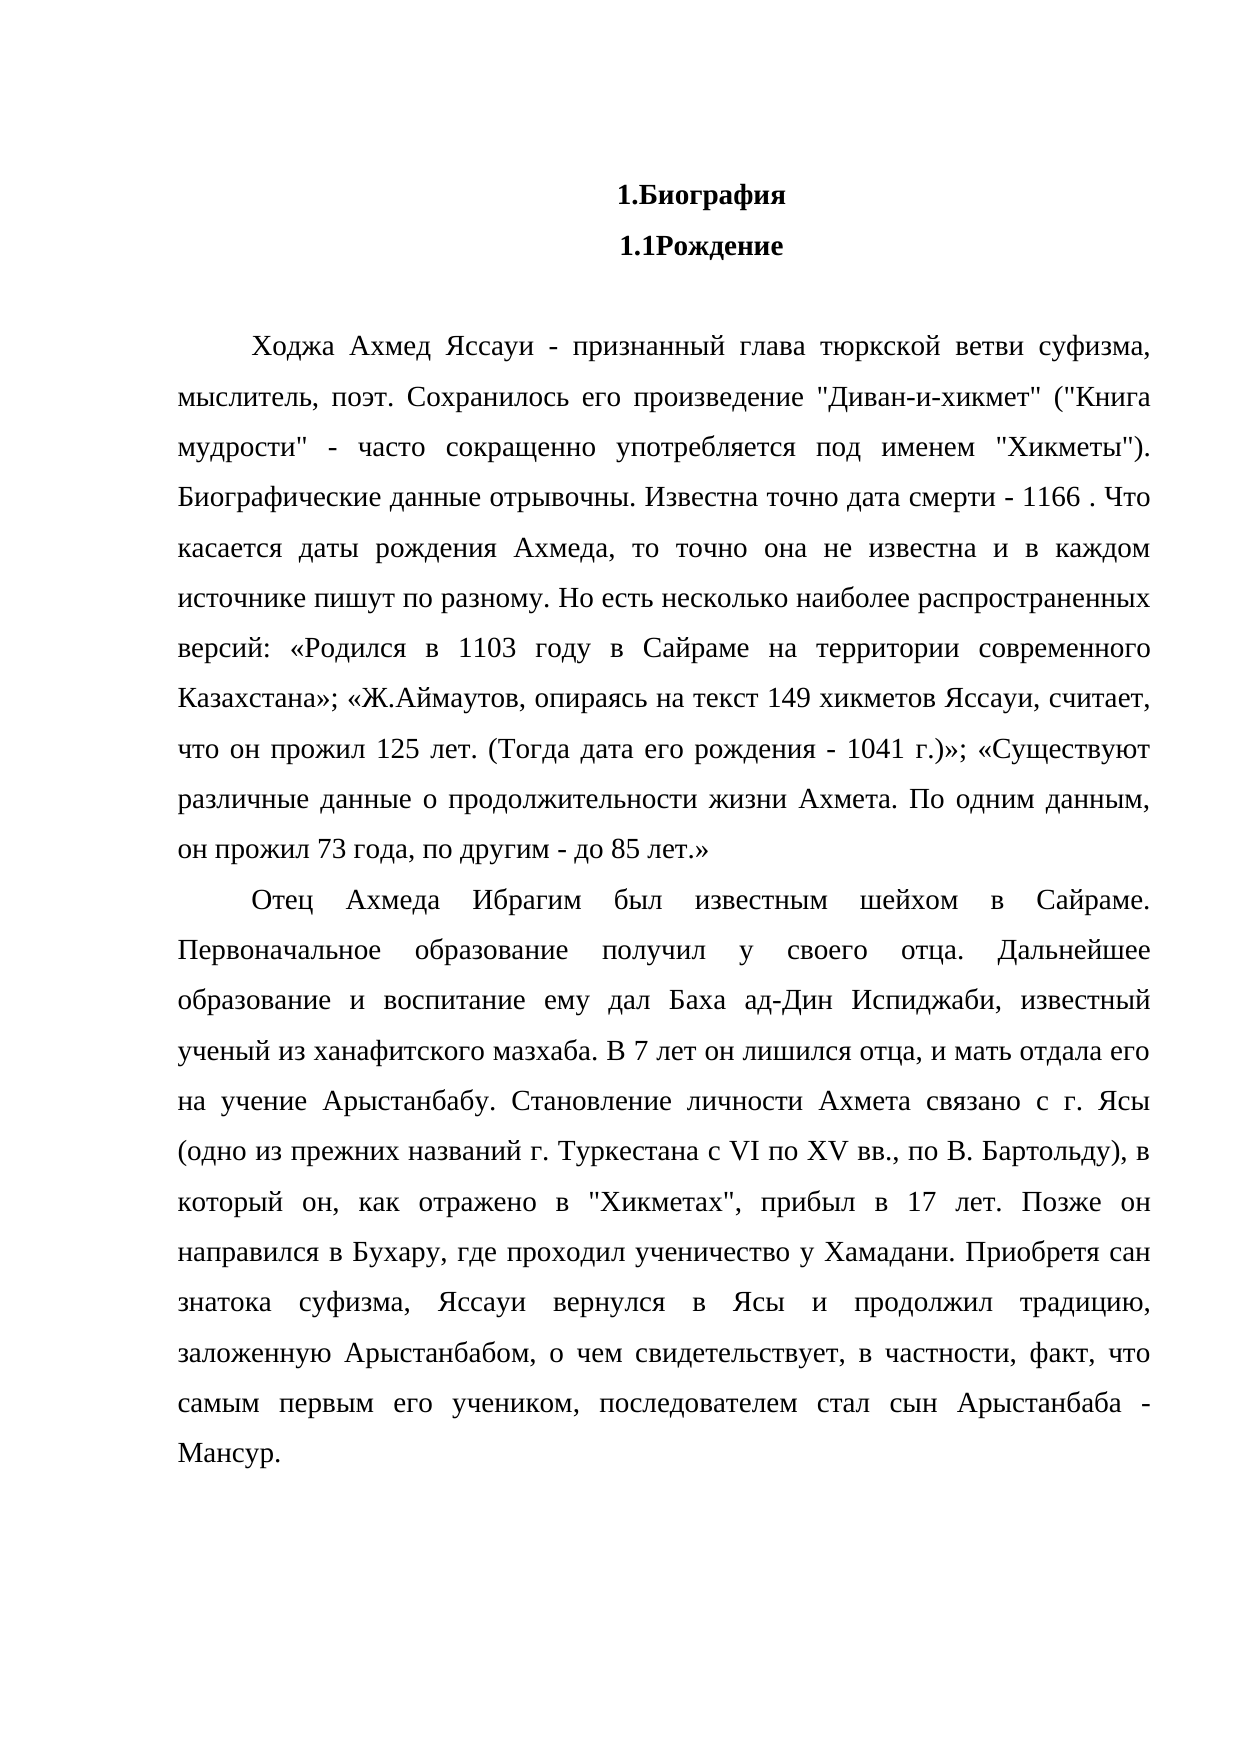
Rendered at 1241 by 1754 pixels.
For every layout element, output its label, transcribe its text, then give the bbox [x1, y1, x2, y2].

text Ходжа Ахмед Яссауи - признанный глава тюркской ветви суфизма, мыслитель, поэт. Сохранилось его произведение "Диван-и-хикмет" ("Книга мудрости" - часто сокращенно употребляется под именем "Хикметы"). Биографические данные отрывочны. Известна точно дата смерти - 1166 . Что касается даты рождения Ахмеда, то точно она не известна и в каждом источнике пишут по разному. Но есть несколько наиболее распространенных версий: «Родился в 1103 году в Сайраме на территории современного Казахстана»; «Ж.Аймаутов, опираясь на текст 149 хикметов Яссауи, считает, что он прожил 125 лет. (Тогда дата его рождения - 1041 г.)»; «Существуют различные данные о продолжительности жизни Ахмета. По одним данным, он прожил 73 года, по другим - до 85 лет.» [177, 328, 1152, 865]
text Отец Ахмеда Ибрагим был известным шейхом в Сайраме. Первоначальное образование получил у своего отца. Дальнейшее образование и воспитание ему дал Баха ад-Дин Испиджаби, известный ученый из ханафитского мазхаба. В 7 лет он лишился отца, и мать отдала его на учение Арыстанбабу. Становление личности Ахмета связано с г. Ясы (одно из прежних названий г. Туркестана с VI по XV вв., по В. Бартольду), в который он, как отражено в "Хикметах", прибыл в 17 лет. Позже он направился в Бухару, где проходил ученичество у Хамадани. Приобретя сан знатока суфизма, Яссауи вернулся в Ясы и продолжил традицию, заложенную Арыстанбабом, о чем свидетельствует, в частности, факт, что самым первым его учеником, последователем стал сын Арыстанбаба - Мансур. [177, 882, 1152, 1469]
list 1.Биография [251, 177, 1152, 211]
list Рождение [177, 228, 1152, 261]
